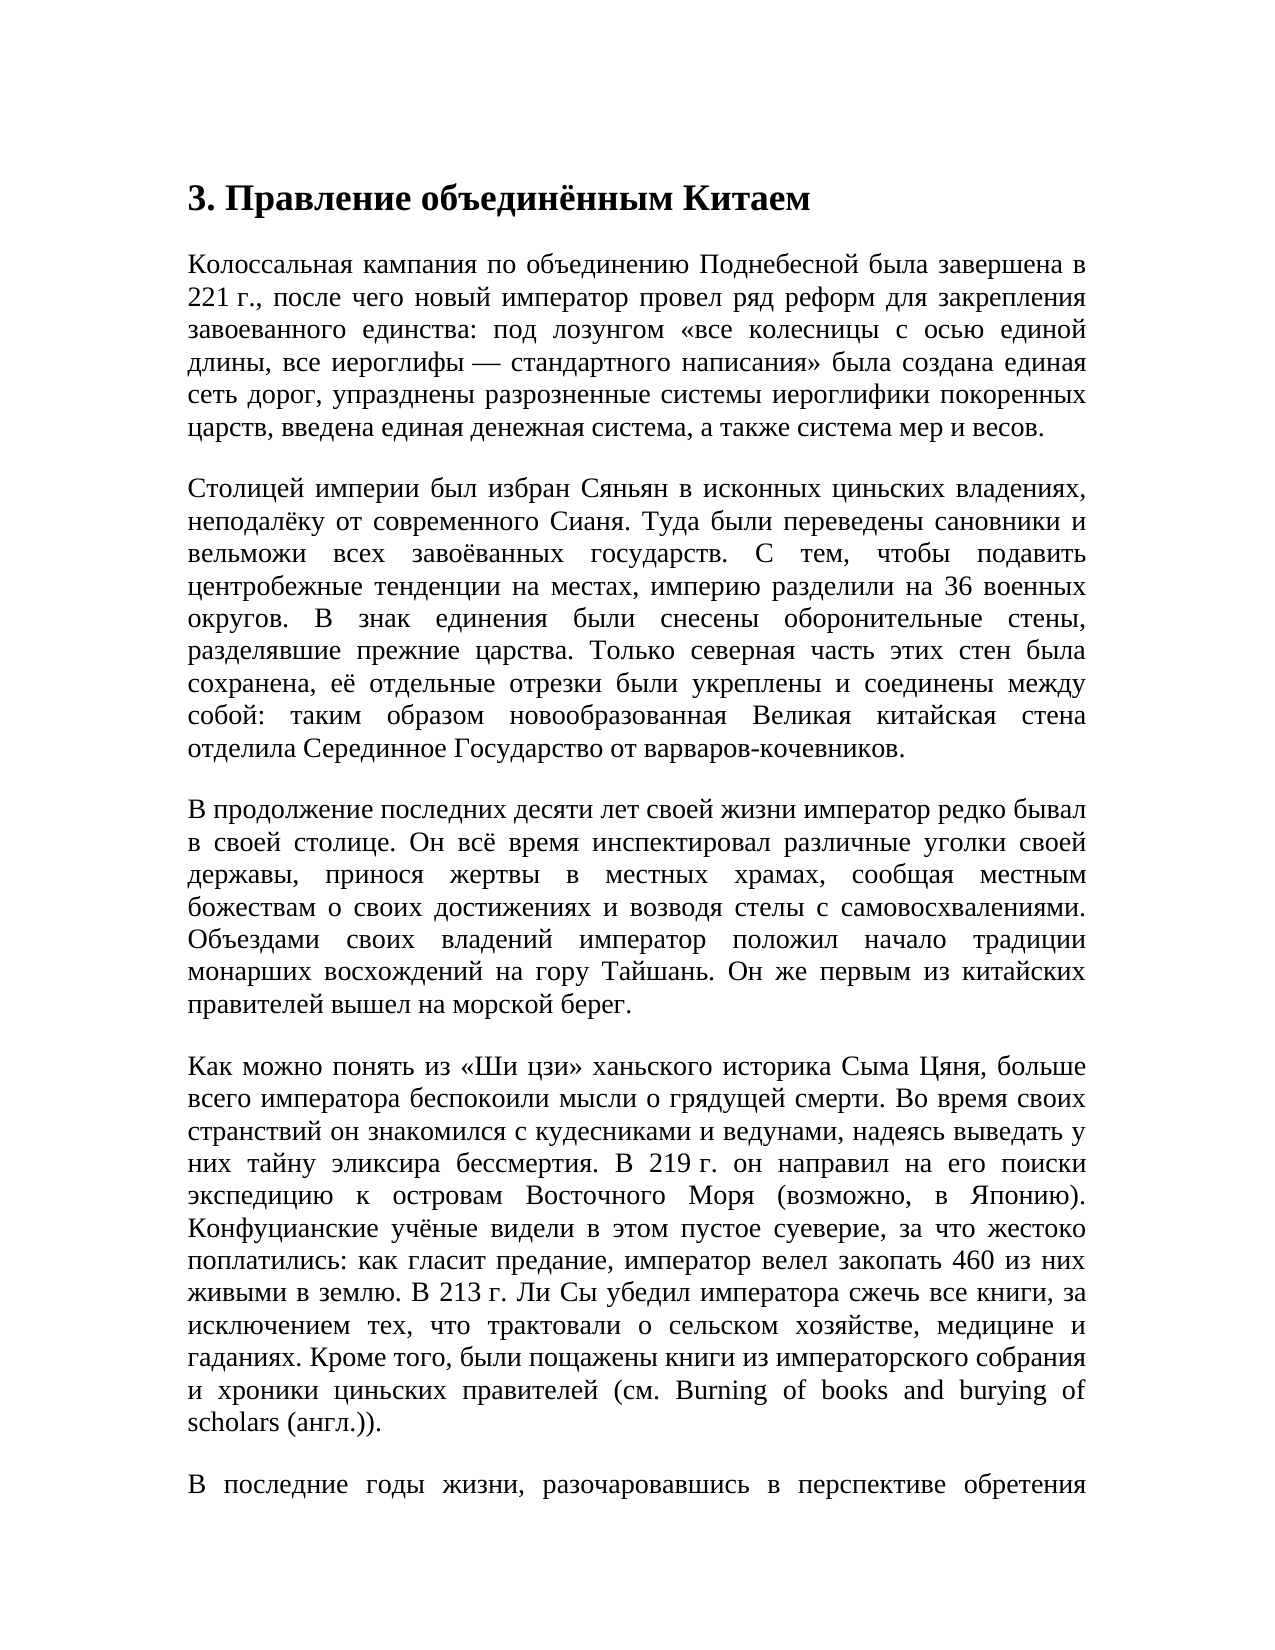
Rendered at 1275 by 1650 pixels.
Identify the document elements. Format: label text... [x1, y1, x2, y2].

text Колоссальная кампания по объединению Поднебесной была завершена в 221 г., после чего новый император провел ряд реформ для закрепления завоеванного единства: под лозунгом «все колесницы с осью единой длины, все иероглифы — стандартного написания» была создана единая сеть дорог, упразднены разрозненные системы иероглифики покоренных царств, введена единая денежная система, а также система мер и весов. [187, 248, 1087, 442]
list 3. Правление объединённым Китаем [187, 175, 1087, 218]
text В продолжение последних десяти лет своей жизни император редко бывал в своей столице. Он всё время инспектировал различные уголки своей державы, принося жертвы в местных храмах, сообщая местным божествам о своих достижениях и возводя стелы с самовосхвалениями. Объездами своих владений император положил начало традиции монарших восхождений на гору Тайшань. Он же первым из китайских правителей вышел на морской берег. [187, 792, 1087, 1019]
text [187, 1467, 1087, 1499]
text Столицей империи был избран Сяньян в исконных циньских владениях, неподалёку от современного Сианя. Туда были переведены сановники и вельможи всех завоёванных государств. С тем, чтобы подавить центробежные тенденции на местах, империю разделили на 36 военных округов. В знак единения были снесены оборонительные стены, разделявшие прежние царства. Только северная часть этих стен была сохранена, её отдельные отрезки были укреплены и соединены между собой: таким образом новообразованная Великая китайская стена отделила Серединное Государство от варваров-кочевников. [187, 471, 1087, 763]
text Как можно понять из «Ши цзи» ханьского историка Сыма Цяня, больше всего императора беспокоили мысли о грядущей смерти. Во время своих странствий он знакомился с кудесниками и ведунами, надеясь выведать у них тайну эликсира бессмертия. В 219 г. он направил на его поиски экспедицию к островам Восточного Моря (возможно, в Японию). Конфуцианские учёные видели в этом пустое суеверие, за что жестоко поплатились: как гласит предание, император велел закопать 460 из них живыми в землю. В 213 г. Ли Сы убедил императора сжечь все книги, за исключением тех, что трактовали о сельском хозяйстве, медицине и гаданиях. Кроме того, были пощажены книги из императорского собрания и хроники циньских правителей (см. Burning of books and burying of scholars (англ.)). [187, 1049, 1087, 1437]
